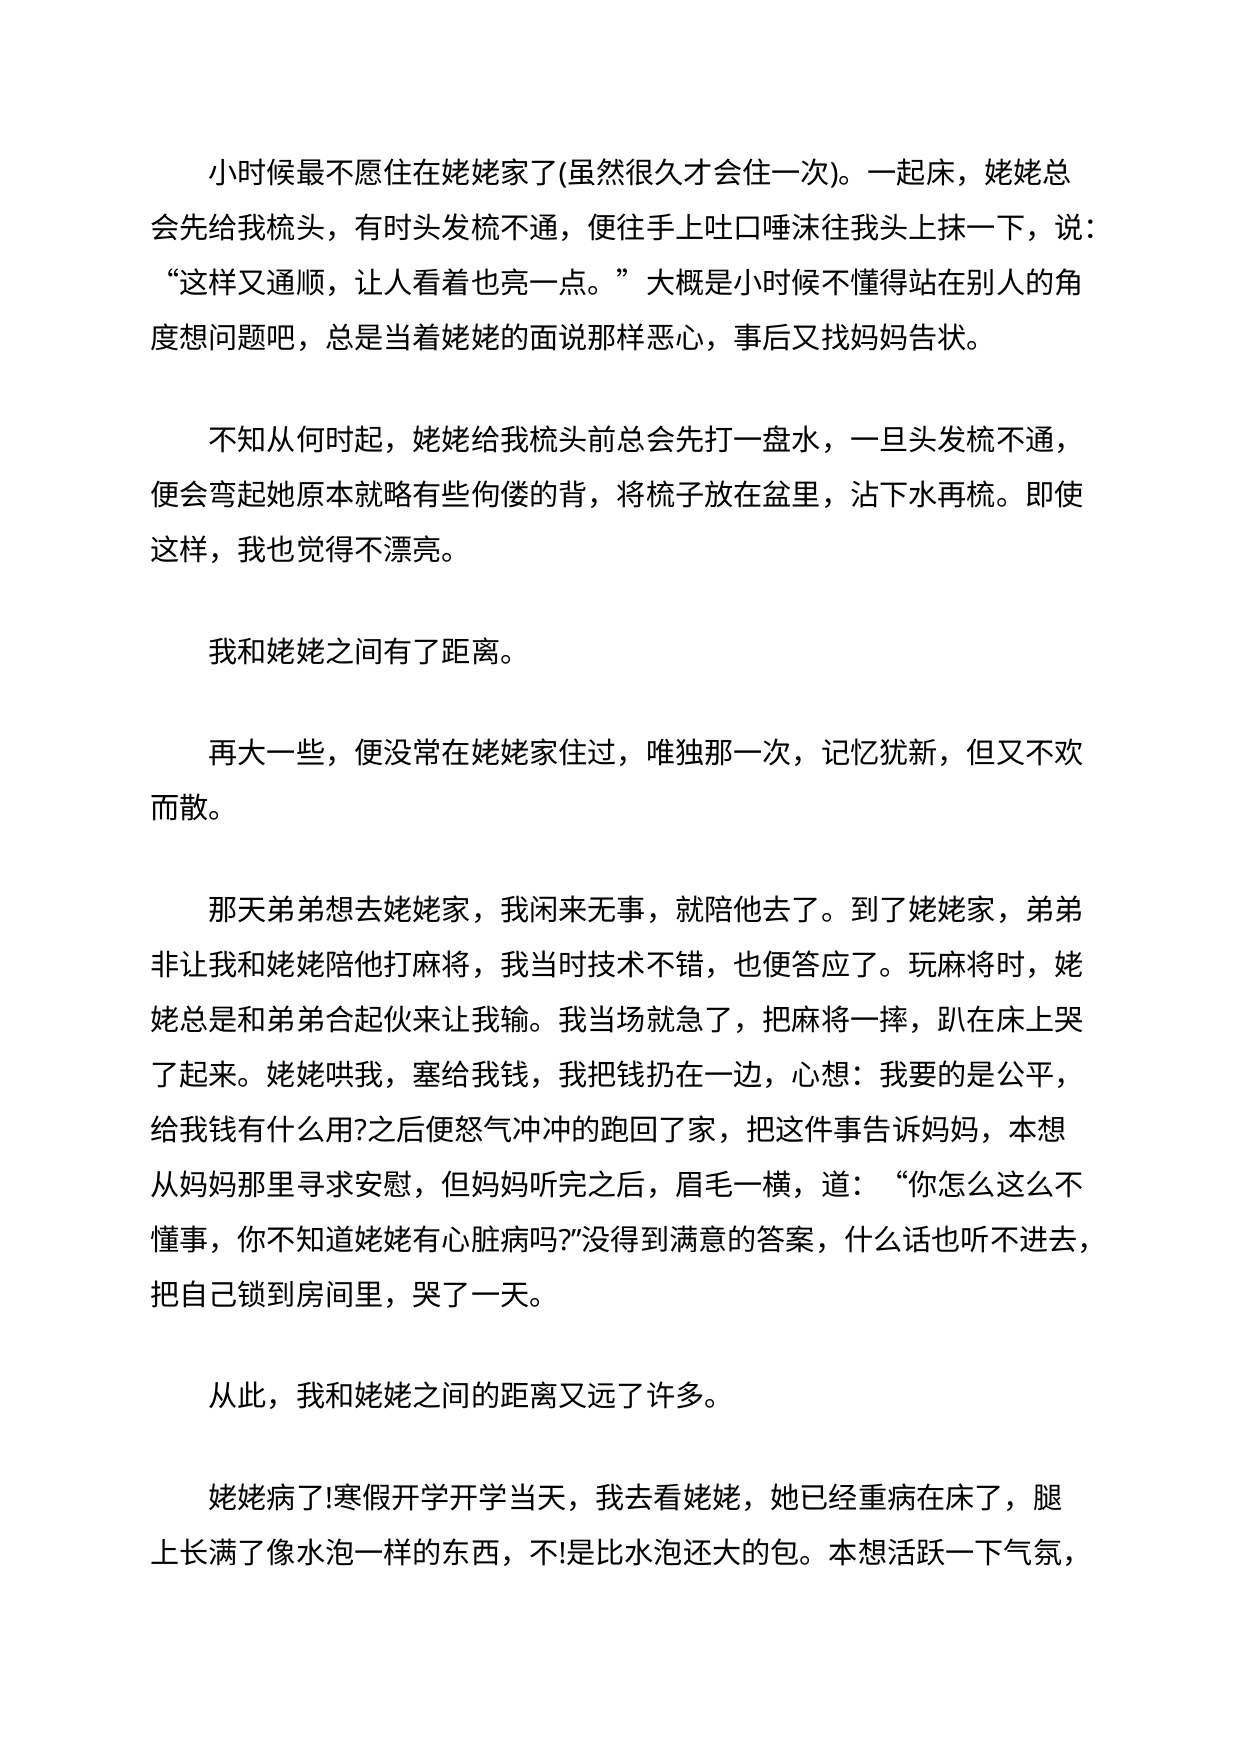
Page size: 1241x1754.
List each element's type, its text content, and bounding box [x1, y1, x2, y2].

text 不知从何时起，姥姥给我梳头前总会先打一盘水，一旦头发梳不通，便会弯起她原本就略有些佝偻的背，将梳子放在盆里，沾下水再梳。即使这样，我也觉得不漂亮。 [150, 417, 1090, 569]
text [150, 1474, 1090, 1572]
text 从此，我和姥姥之间的距离又远了许多。 [150, 1373, 1090, 1415]
text 我和姥姥之间有了距离。 [150, 628, 1090, 670]
text 小时候最不愿住在姥姥家了(虽然很久才会住一次)。一起床，姥姥总会先给我梳头，有时头发梳不通，便往手上吐口唾沫往我头上抹一下，说：“这样又通顺，让人看着也亮一点。”大概是小时候不懂得站在别人的角度想问题吧，总是当着姥姥的面说那样恶心，事后又找妈妈告状。 [150, 150, 1090, 357]
text 那天弟弟想去姥姥家，我闲来无事，就陪他去了。到了姥姥家，弟弟非让我和姥姥陪他打麻将，我当时技术不错，也便答应了。玩麻将时，姥姥总是和弟弟合起伙来让我输。我当场就急了，把麻将一摔，趴在床上哭了起来。姥姥哄我，塞给我钱，我把钱扔在一边，心想：我要的是公平，给我钱有什么用?之后便怒气冲冲的跑回了家，把这件事告诉妈妈，本想从妈妈那里寻求安慰，但妈妈听完之后，眉毛一横，道：“你怎么这么不懂事，你不知道姥姥有心脏病吗?”没得到满意的答案，什么话也听不进去，把自己锁到房间里，哭了一天。 [150, 887, 1090, 1313]
text 再大一些，便没常在姥姥家住过，唯独那一次，记忆犹新，但又不欢而散。 [150, 730, 1090, 827]
